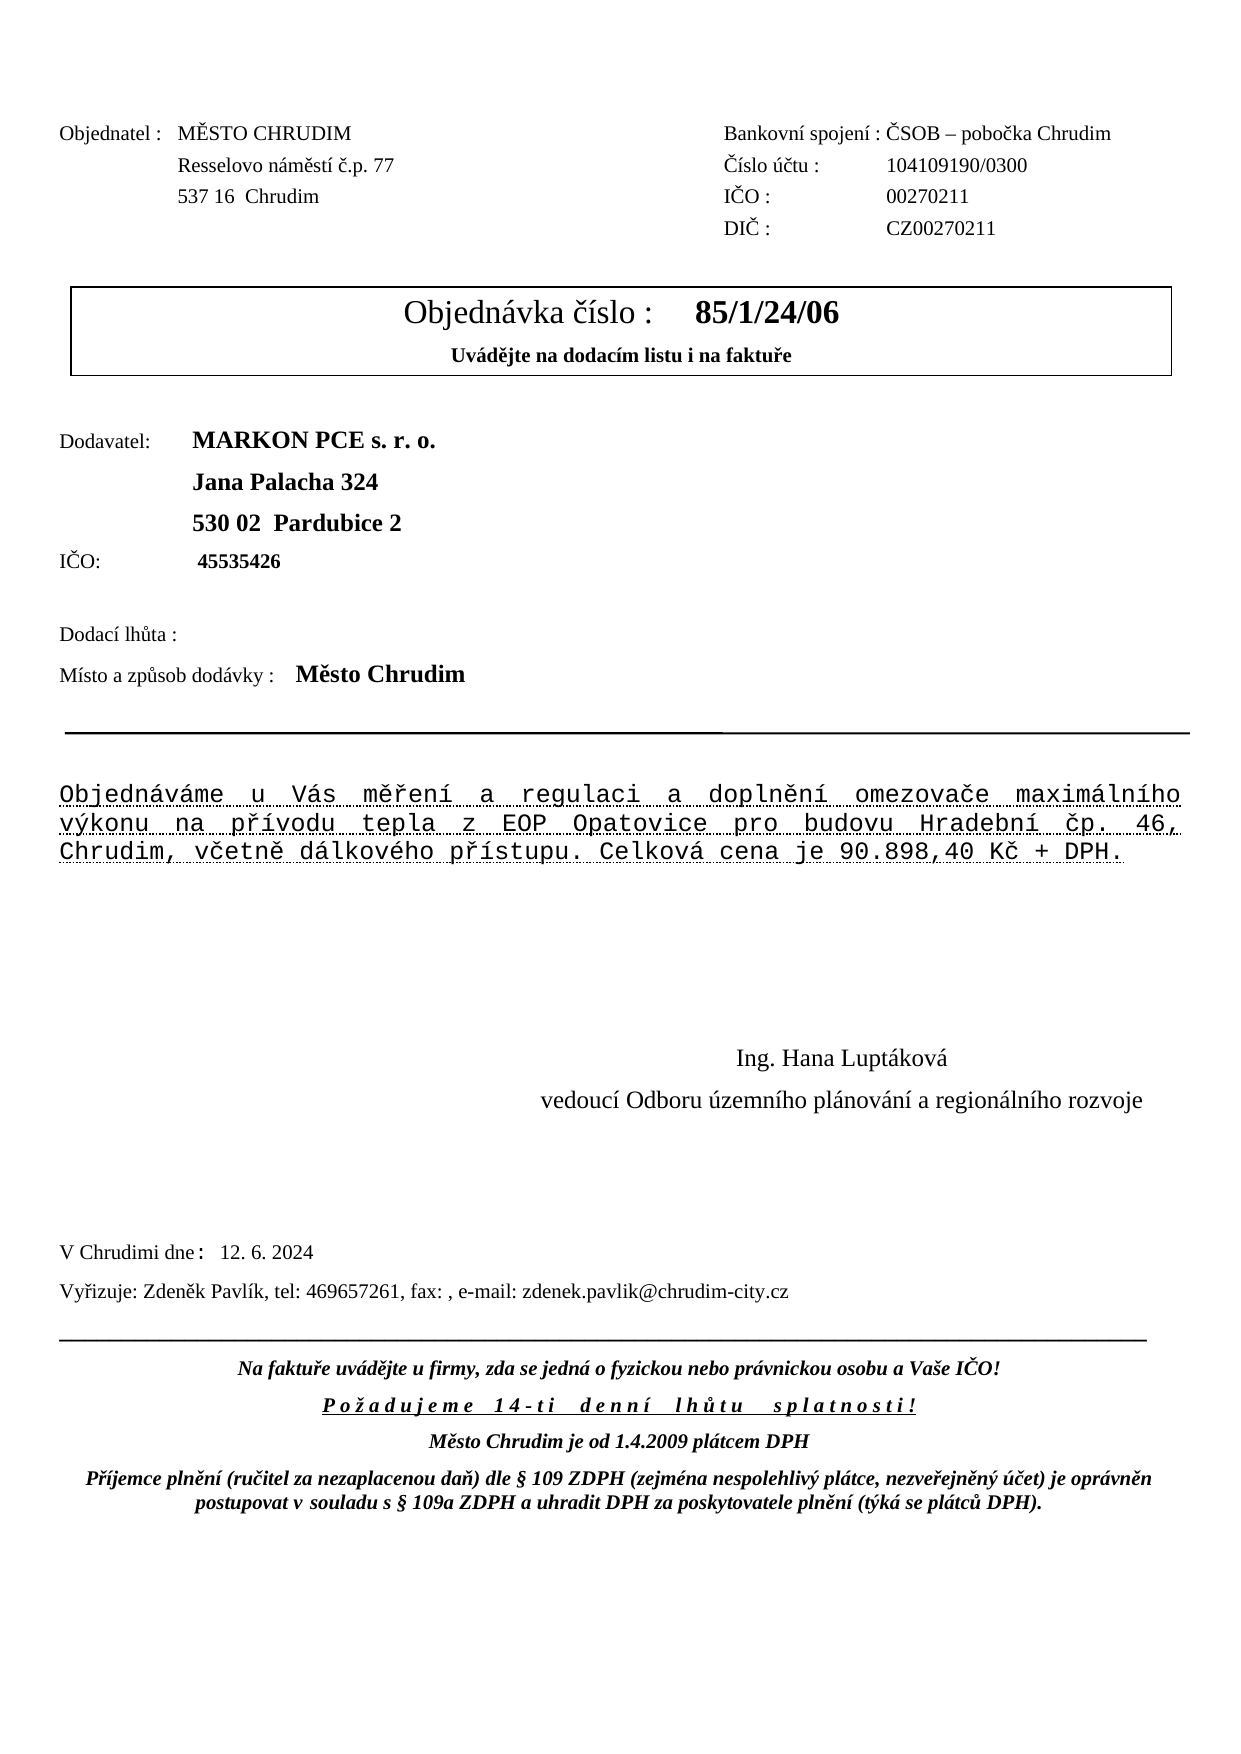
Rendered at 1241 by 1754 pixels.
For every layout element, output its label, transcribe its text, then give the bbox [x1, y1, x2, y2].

subtitle V Chrudimi dne: 12. 6. 2024 [59, 1240, 1181, 1266]
text IČO: 45535426 [59, 549, 1181, 573]
text Ing. Hana Luptáková [59, 1043, 1181, 1072]
text vedoucí Odboru územního plánování a regionálního rozvoje [59, 1085, 1181, 1113]
text je od 1.4.2009 plátcem DPH [59, 1429, 1181, 1453]
text P o ž a d u j e m e 1 4 - t i d e n n í l h ů t u s p l a t n o s t i ! [59, 1393, 1181, 1417]
text 537 16 Chrudim IČO : 00270211 [59, 188, 1181, 208]
text Objednatel : Bankovní spojení : ČSOB – pobočka Chrudim [59, 125, 1181, 144]
text Resselovo náměstí č.p. 77 Číslo účtu : 104109190/0300 [59, 157, 1181, 176]
text Na faktuře uvádějte u firmy, zda se jedná o fyzickou nebo právnickou osobu a Vaše IČO! [59, 1356, 1181, 1380]
text DIČ : CZ00270211 [59, 220, 1181, 239]
text _______________________________________________________________________________________ [59, 1315, 1181, 1344]
subtitle Vyřizuje: Zdeněk Pavlík, tel: 469657261, fax: , e-mail: zdenek.pavlik@chrudim-city.cz [59, 1278, 1181, 1303]
text 530 02 Pardubice 2 [59, 508, 1181, 537]
text Uvádějte na dodacím listu i na faktuře [72, 341, 1171, 369]
text Jana Palacha 324 [59, 467, 1181, 495]
text Dodací lhůta : [59, 622, 1181, 646]
text Objednáváme u Vás měření a regulaci a doplnění omezovače maximálního výkonu na přívodu tepla z EOP Opatovice pro budovu Hradební čp. 46, Chrudim, včetně dálkového přístupu. Celková cena je 90.898,40 Kč + DPH. [59, 782, 1181, 867]
text Místo a způsob dodávky : Město Chrudim [59, 659, 1181, 688]
text Objednávka číslo : 85/1/24/06 [72, 290, 1171, 330]
text Příjemce plnění (ručitel za nezaplacenou daň) dle § 109 ZDPH (zejména nespolehlivý plátce, nezveřejněný účet) je oprávněn postupovat v souladu s § 109a ZDPH a uhradit DPH za poskytovatele plnění (týká se plátců DPH). [59, 1466, 1181, 1514]
text Dodavatel: MARKON PCE s. r. o. [59, 425, 1181, 454]
